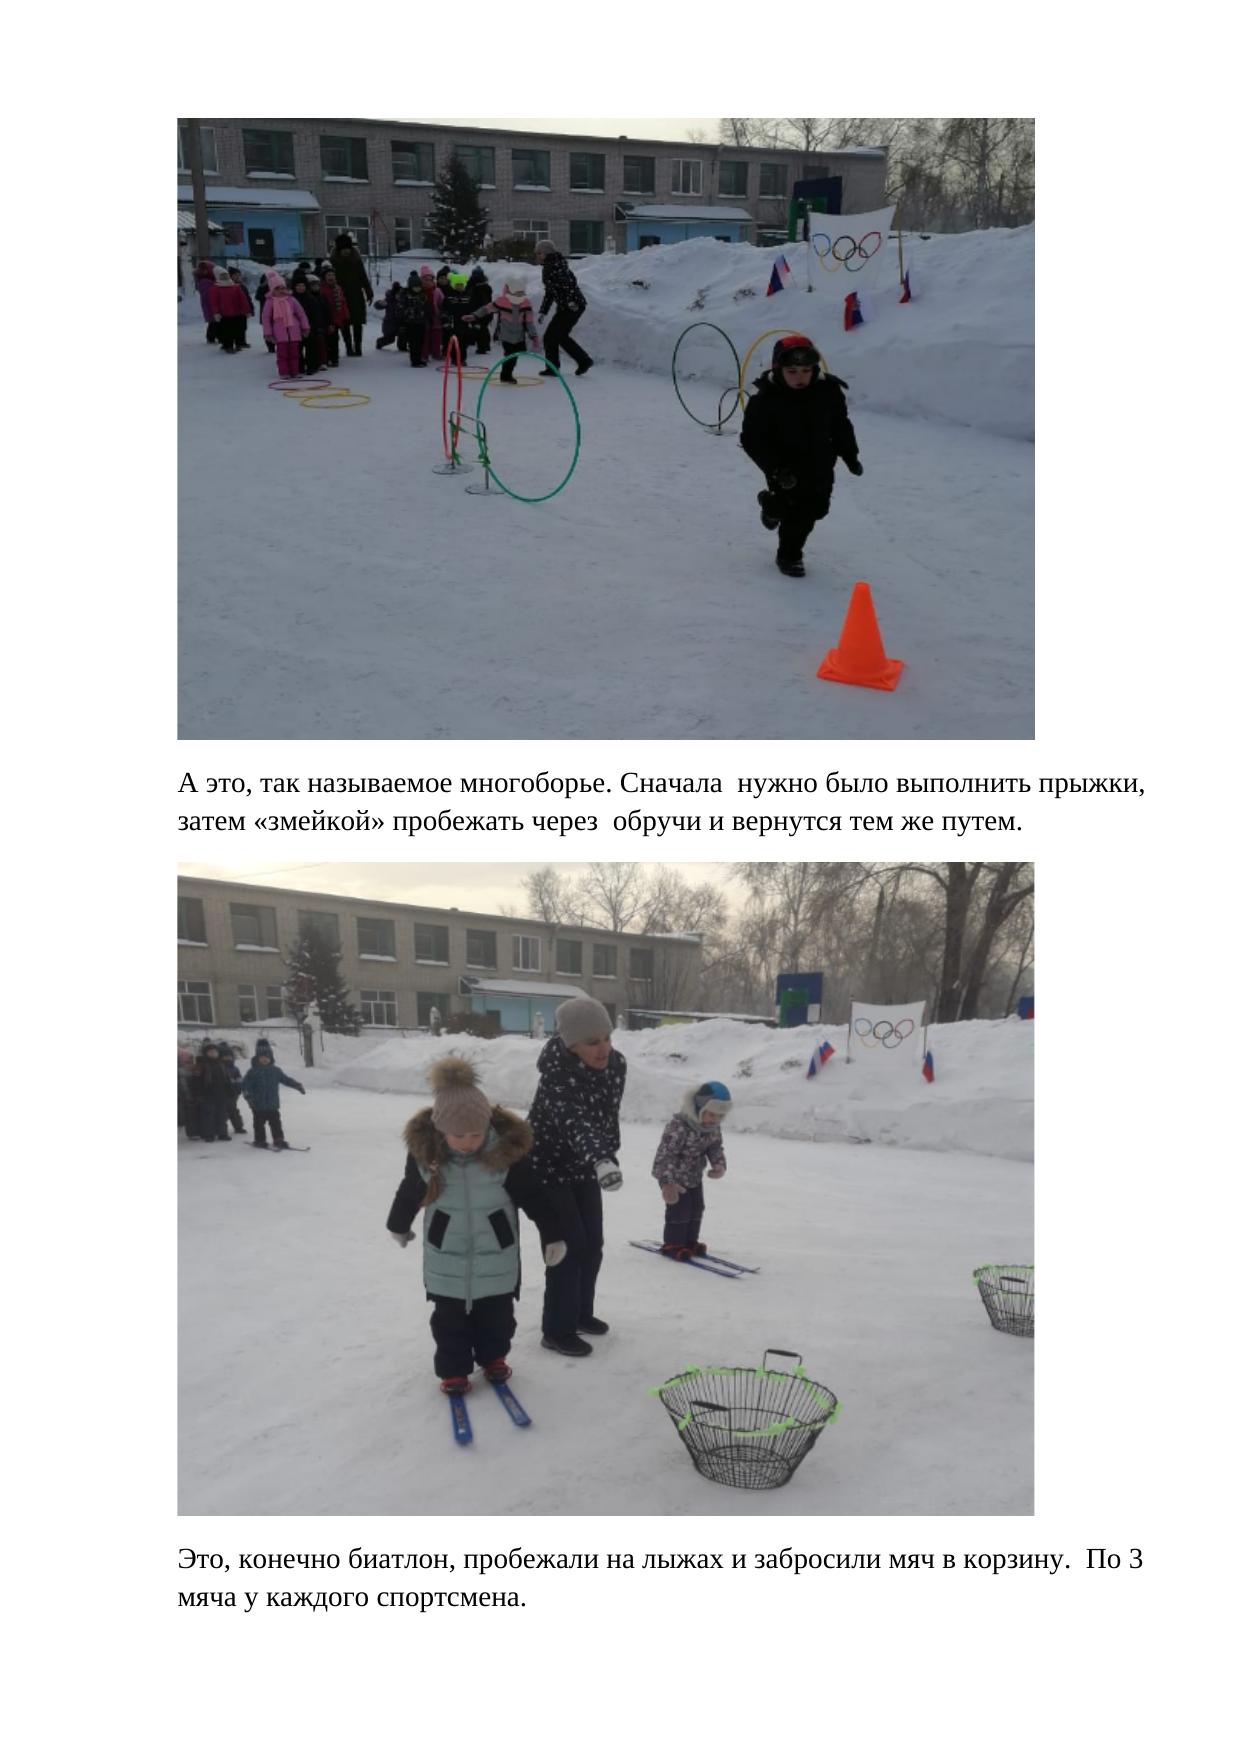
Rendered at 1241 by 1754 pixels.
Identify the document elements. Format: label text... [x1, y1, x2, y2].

text Это, конечно биатлон, пробежали на лыжах и забросили мяч в корзину. По 3 мяча у каждого спортсмена. [177, 1541, 1152, 1613]
text А это, так называемое многоборье. Сначала нужно было выполнить прыжки, затем «змейкой» пробежать через обручи и вернутся тем же путем. [177, 765, 1152, 837]
picture [177, 862, 1035, 1516]
picture [177, 118, 1035, 740]
